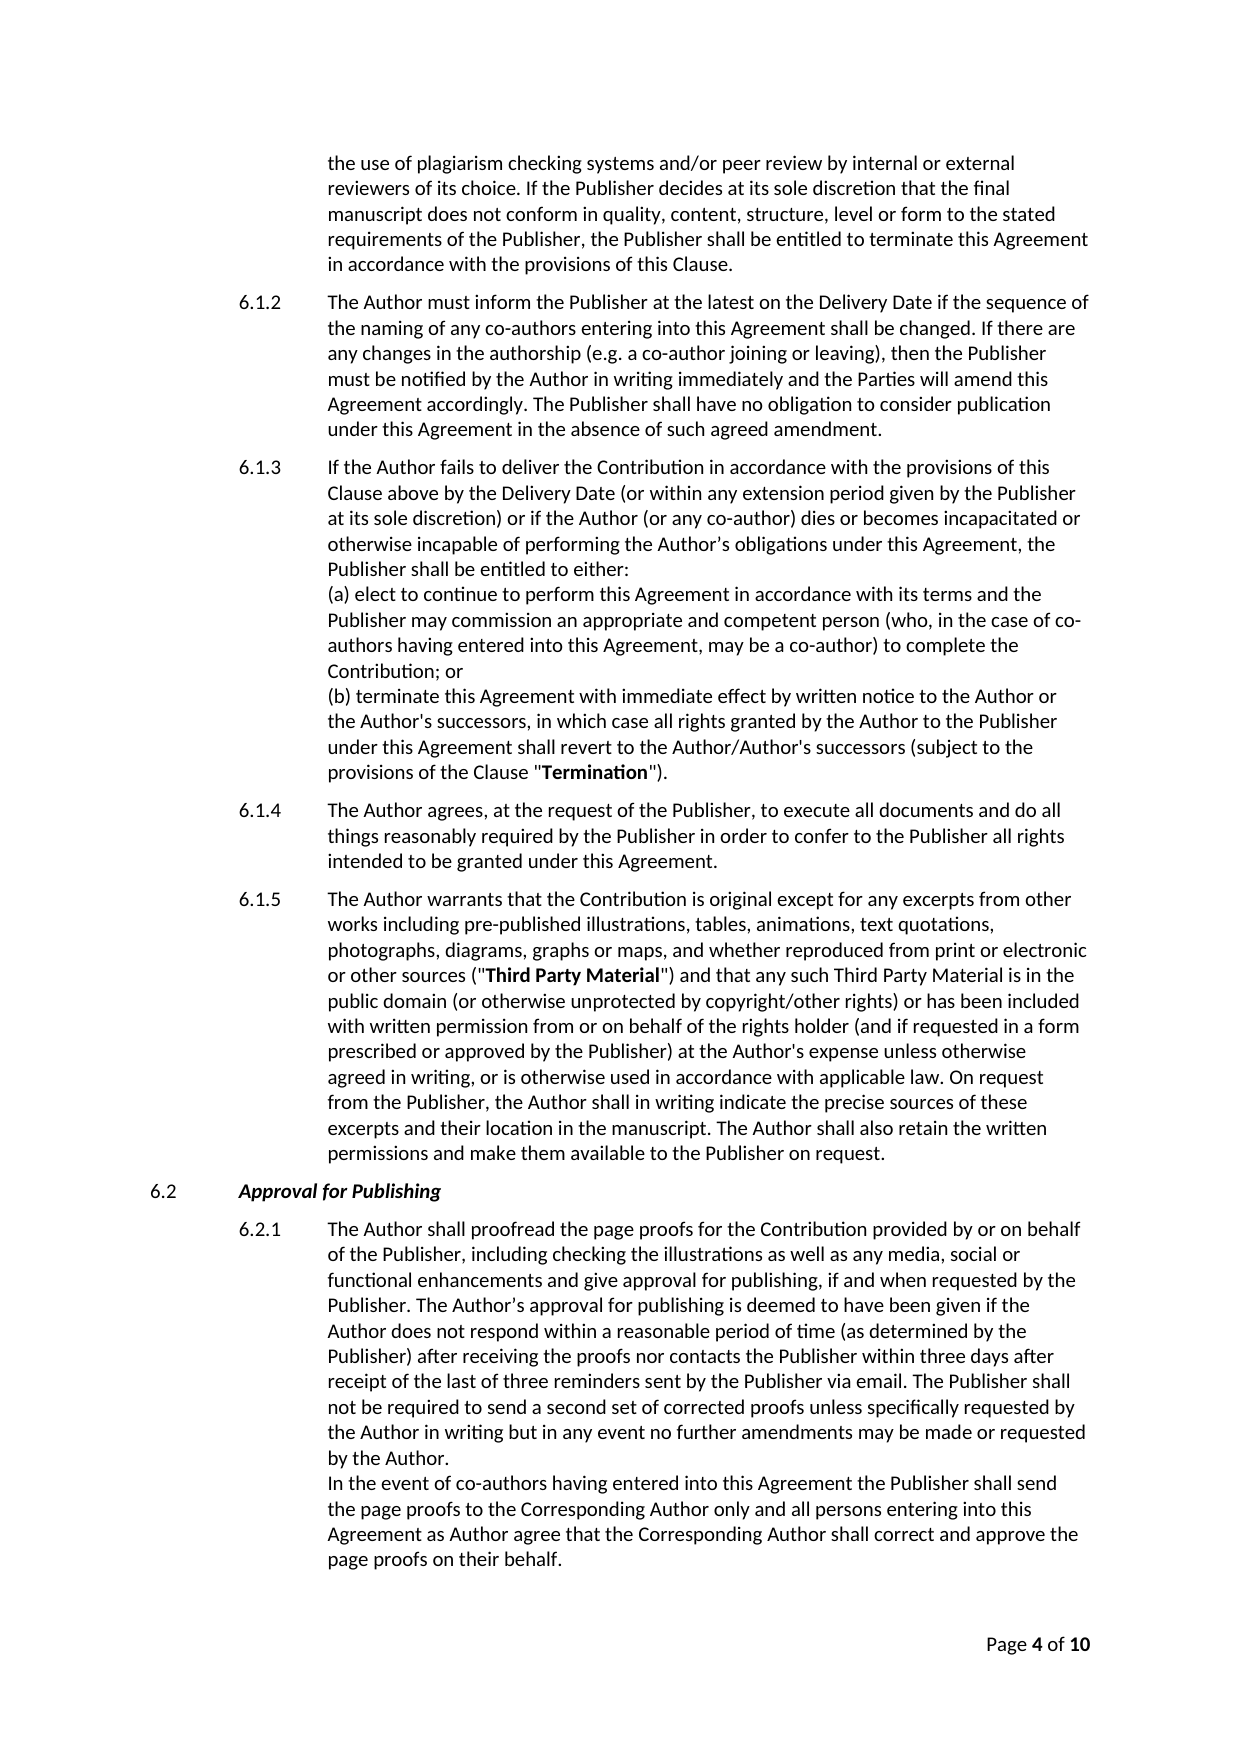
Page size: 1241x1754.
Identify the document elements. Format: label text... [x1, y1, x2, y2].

list The Author warrants that the Contribution is original except for any excerpts from other works including pre-published illustrations, tables, animations, text quotations, photographs, diagrams, graphs or maps, and whether reproduced from print or electronic or other sources ("Third Party Material") and that any such Third Party Material is in the public domain (or otherwise unprotected by copyright/other rights) or has been included with written permission from or on behalf of the rights holder (and if requested in a form prescribed or approved by the Publisher) at the Author's expense unless otherwise agreed in writing, or is otherwise used in accordance with applicable law. On request from the Publisher, the Author shall in writing indicate the precise sources of these excerpts and their location in the manuscript. The Author shall also retain the written permissions and make them available to the Publisher on request. [239, 886, 1090, 1166]
list If the Author fails to deliver the Contribution in accordance with the provisions of this Clause above by the Delivery Date (or within any extension period given by the Publisher at its sole discretion) or if the Author (or any co-author) dies or becomes incapacitated or otherwise incapable of performing the Author’s obligations under this Agreement, the Publisher shall be entitled to either: (a) elect to continue to perform this Agreement in accordance with its terms and the Publisher may commission an appropriate and competent person (who, in the case of co-authors having entered into this Agreement, may be a co-author) to complete the Contribution; or (b) terminate this Agreement with immediate effect by written notice to the Author or the Author's successors, in which case all rights granted by the Author to the Publisher under this Agreement shall revert to the Author/Author's successors (subject to the provisions of the Clause "Termination"). [239, 454, 1090, 785]
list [239, 150, 1090, 277]
list Approval for Publishing [150, 1178, 1090, 1204]
list The agrees, at the request of the Publisher, to execute all documents and do all things reasonably required by the Publisher in order to confer to the Publisher all rights intended to be granted under this Agreement. [239, 797, 1090, 874]
list The Author shall proofread the page proofs for the Contribution provided by or on behalf of the Publisher, including checking the illustrations as well as any media, social or functional enhancements and give approval for publishing, if and when requested by the Publisher. The Author’s approval for publishing is deemed to have been given if the Author does not respond within a reasonable period of time (as determined by the Publisher) after receiving the proofs nor contacts the Publisher within three days after receipt of the last of three reminders sent by the Publisher via email. The Publisher shall not be required to send a second set of corrected proofs unless specifically requested by the Author in writing but in any event no further amendments may be made or requested by the Author. In the event of co-authors having entered into this Agreement the Publisher shall send the page proofs to the Corresponding Author only and all persons entering into this Agreement as Author agree that the Corresponding Author shall correct and approve the page proofs on their behalf. [239, 1216, 1090, 1572]
list The must inform the Publisher at the latest on the Delivery Date if the sequence of the naming of any co-authors entering into this Agreement shall be changed. If there are any changes in the authorship (e.g. a co-author joining or leaving), then the Publisher must be notified by the in writing immediately and the Parties will amend this Agreement accordingly. The Publisher shall have no obligation to consider publication under this Agreement in the absence of such agreed amendment. [239, 289, 1090, 442]
